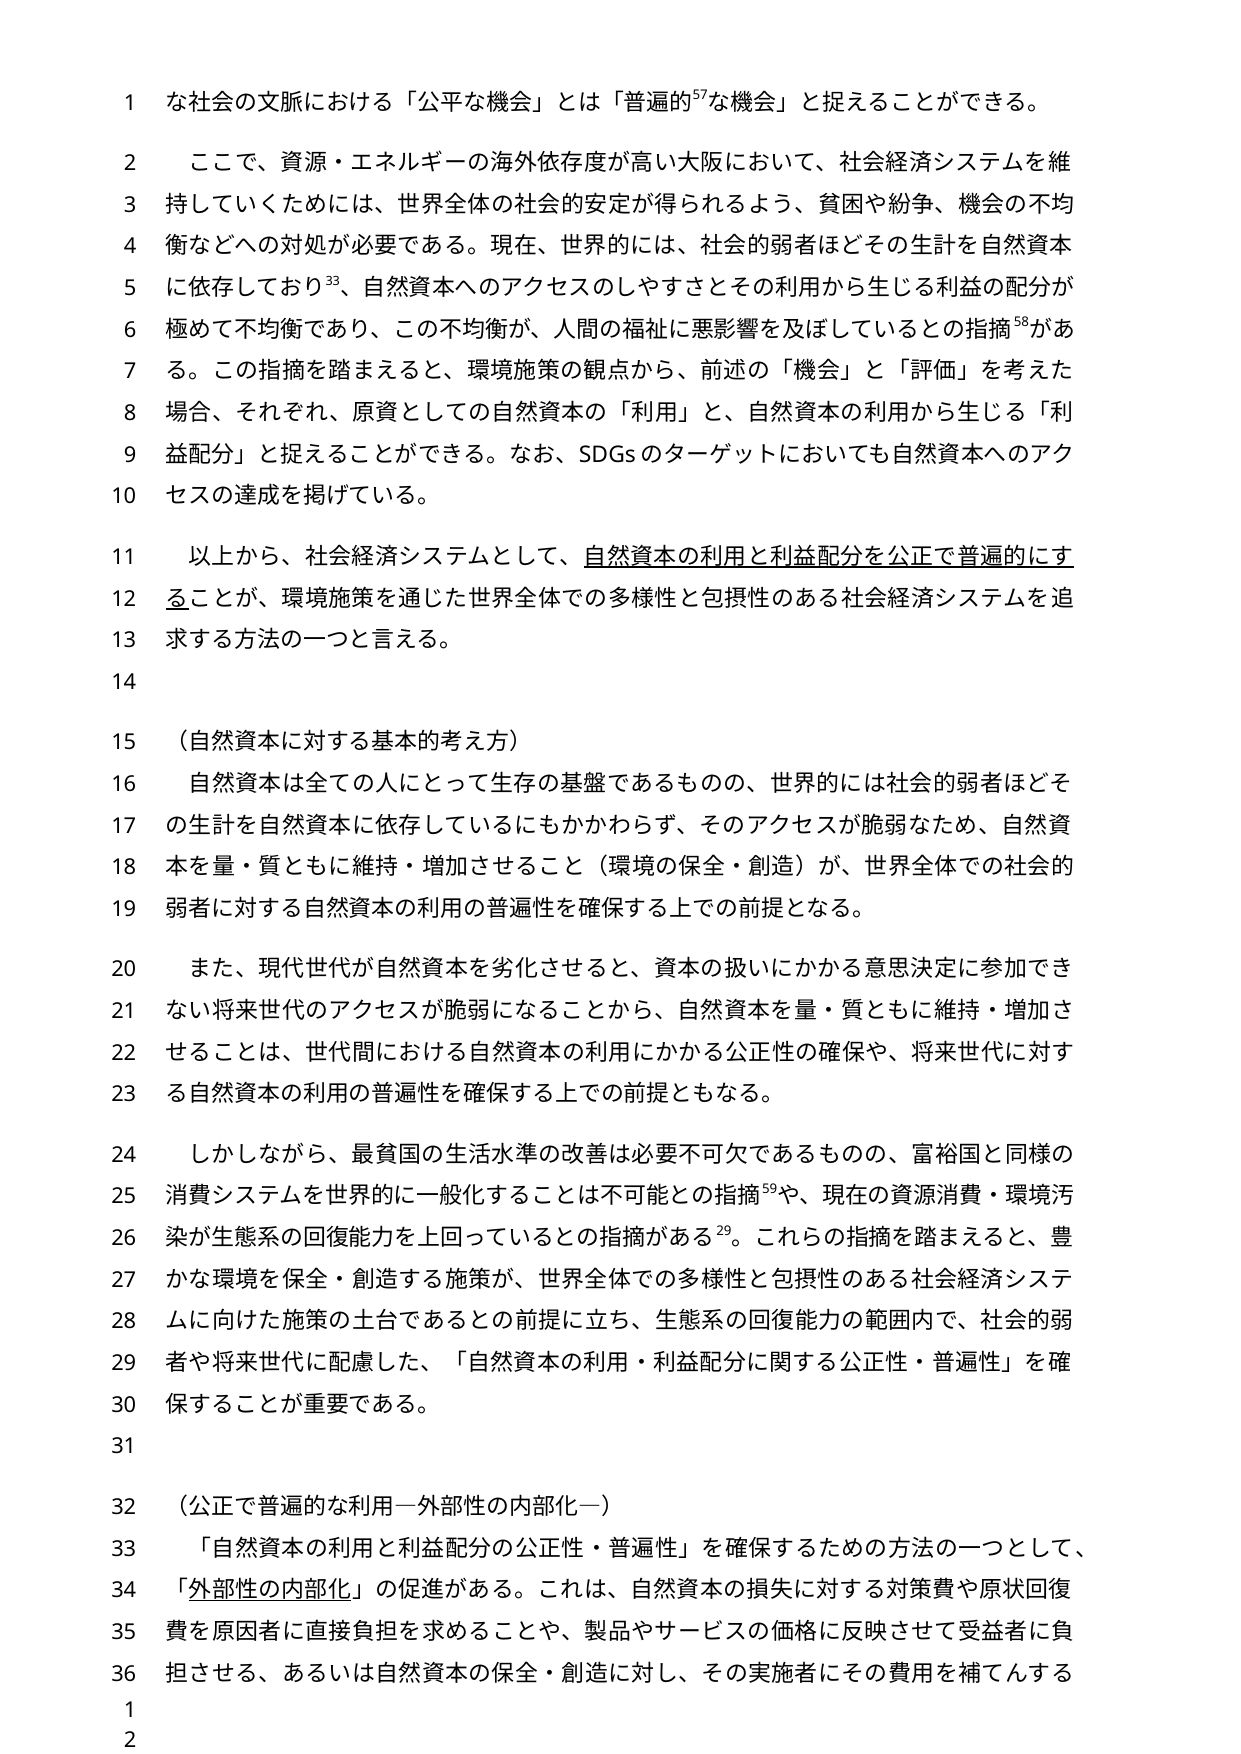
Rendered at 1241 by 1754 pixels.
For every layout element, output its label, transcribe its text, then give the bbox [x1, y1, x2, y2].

text また、現代世代が自然資本を劣化させると、資本の扱いにかかる意思決定に参加できない将来世代のアクセスが脆弱になることから、自然資本を量・質ともに維持・増加させることは、世代間における自然資本の利用にかかる公正性の確保や、将来世代に対する自然資本の利用の普遍性を確保する上での前提ともなる。 [165, 943, 1075, 1110]
text （公正で普遍的な利用―外部性の内部化―） [165, 1481, 1075, 1523]
text （自然資本に対する基本的考え方） [165, 716, 1075, 758]
text 以上から、社会経済システムとして、自然資本の利用と利益配分を公正で普遍的にすることが、環境施策を通じた世界全体での多様性と包摂性のある社会経済システムを追求する方法の一つと言える。 [165, 531, 1075, 656]
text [165, 1523, 1075, 1689]
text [165, 77, 1075, 118]
text ここで、資源・エネルギーの海外依存度が高い大阪において、社会経済システムを維持していくためには、世界全体の社会的安定が得られるよう、貧困や紛争、機会の不均衡などへの対処が必要である。現在、世界的には、社会的弱者ほどその生計を自然資本に依存しており33、自然資本へのアクセスのしやすさとその利用から生じる利益の配分が極めて不均衡であり、この不均衡が、人間の福祉に悪影響を及ぼしているとの指摘がある。この指摘を踏まえると、環境施策の観点から、前述の「機会」と「評価」を考えた場合、それぞれ、原資としての自然資本の「利用」と、自然資本の利用から生じる「利益配分」と捉えることができる。なお、SDGsのターゲットにおいても自然資本へのアクセスの達成を掲げている。 [165, 137, 1075, 512]
text しかしながら、最貧国の生活水準の改善は必要不可欠であるものの、富裕国と同様の消費システムを世界的に一般化することは不可能との指摘や、現在の資源消費・環境汚染が生態系の回復能力を上回っているとの指摘がある29。これらの指摘を踏まえると、豊かな環境を保全・創造する施策が、世界全体での多様性と包摂性のある社会経済システムに向けた施策の土台であるとの前提に立ち、生態系の回復能力の範囲内で、社会的弱者や将来世代に配慮した、「自然資本の利用・利益配分に関する公正性・普遍性」を確保することが重要である。 [165, 1129, 1075, 1421]
text 自然資本は全ての人にとって生存の基盤であるものの、世界的には社会的弱者ほどその生計を自然資本に依存しているにもかかわらず、そのアクセスが脆弱なため、自然資本を量・質ともに維持・増加させること（環境の保全・創造）が、世界全体での社会的弱者に対する自然資本の利用の普遍性を確保する上での前提となる。 [165, 758, 1075, 925]
